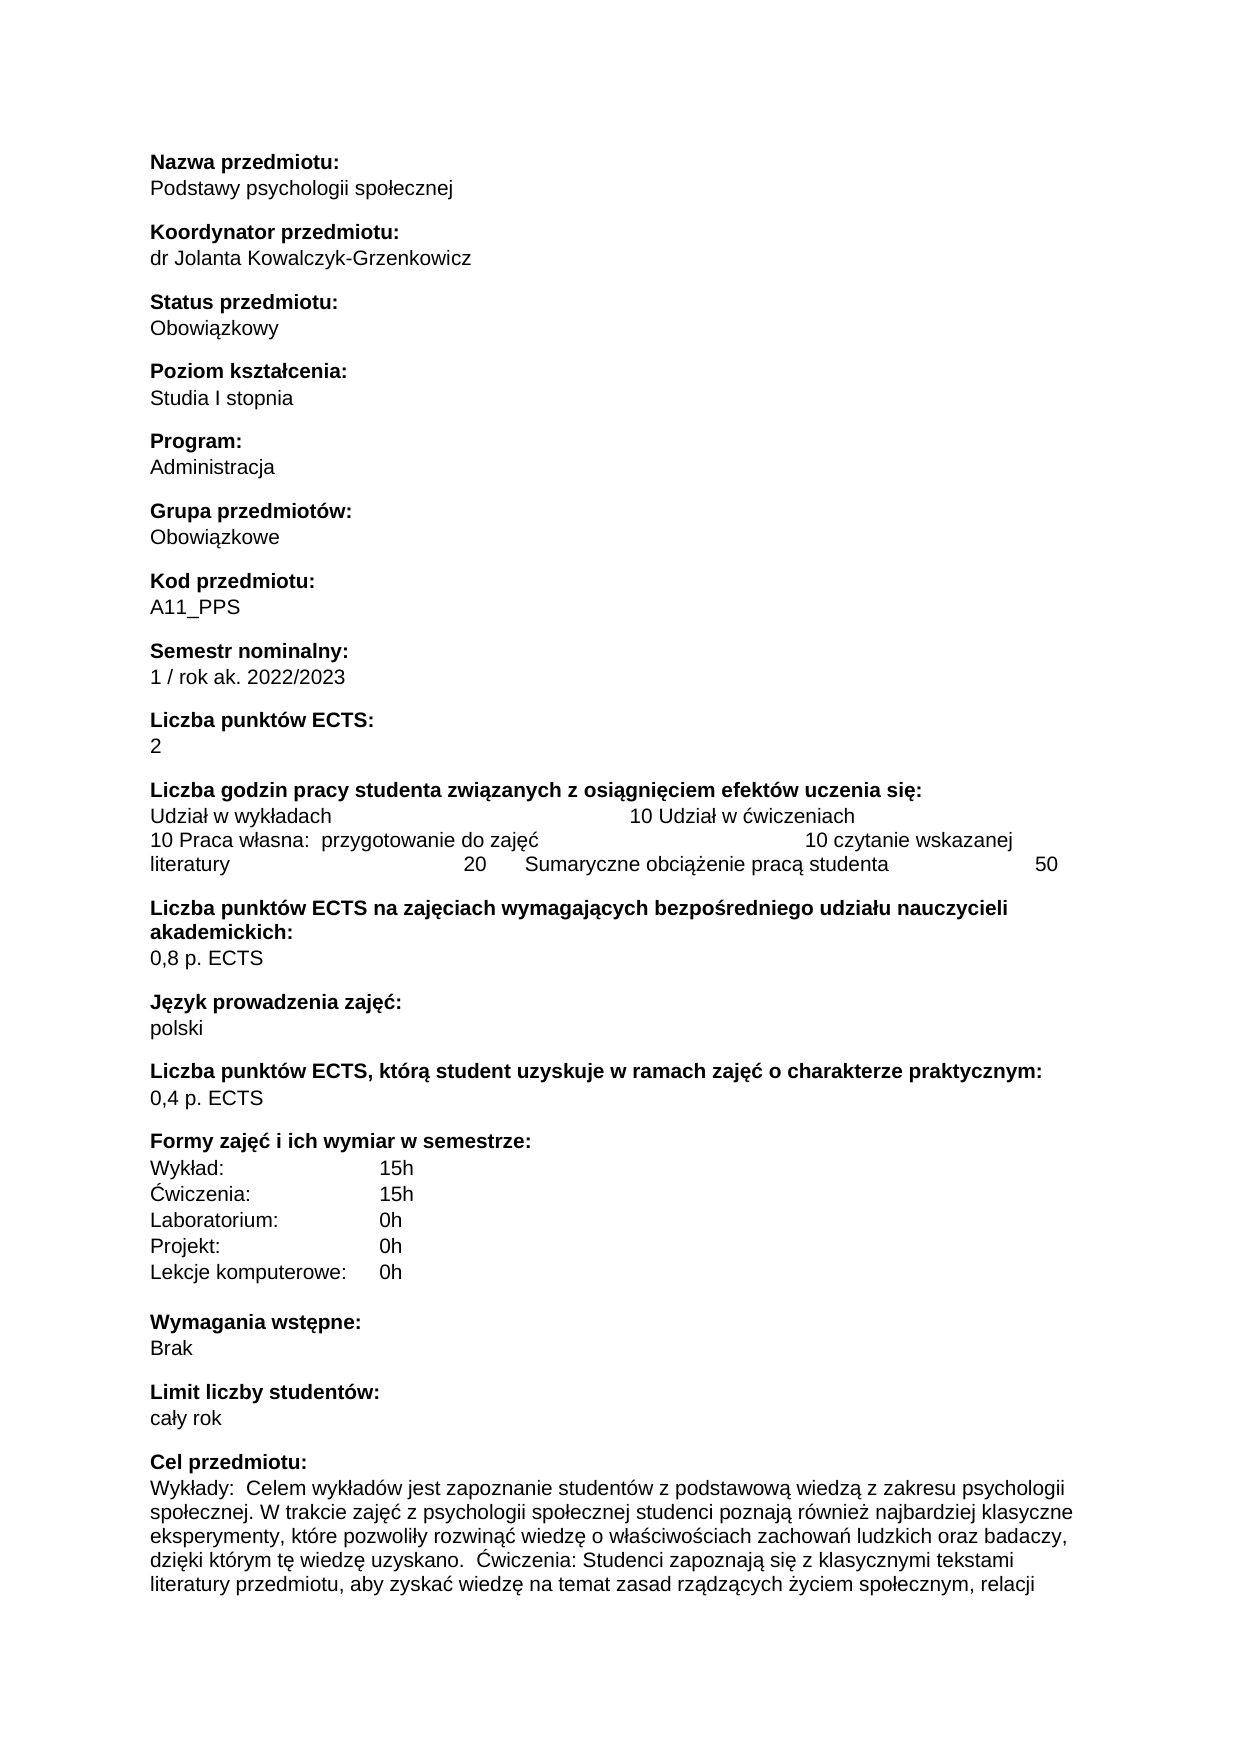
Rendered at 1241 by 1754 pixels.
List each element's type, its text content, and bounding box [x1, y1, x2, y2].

text Poziom kształcenia: [150, 359, 1090, 383]
text Formy zajęć i ich wymiar w semestrze: [150, 1129, 1090, 1153]
text 1 / rok ak. 2022/2023 [150, 664, 1090, 688]
table_header Wykład: [140, 1156, 367, 1180]
text Grupa przedmiotów: [150, 499, 1090, 523]
text Kod przedmiotu: [150, 569, 1090, 593]
table_cell 0h [369, 1206, 597, 1232]
text Obowiązkowy [150, 316, 1090, 339]
text 0,4 p. ECTS [150, 1085, 1090, 1109]
text 2 [150, 734, 1090, 758]
text Nazwa przedmiotu: [150, 150, 1090, 174]
text Udział w wykładach 10 Udział w ćwiczeniach 10 Praca własna: przygotowanie do zajęć 10 czytanie wskazanej literatury 20 Sumaryczne obciążenie pracą studenta 50 [150, 804, 1090, 876]
table_cell Laboratorium: [140, 1208, 367, 1232]
text Wymagania wstępne: [150, 1310, 1090, 1334]
text Program: [150, 429, 1090, 453]
text 0,8 p. ECTS [150, 946, 1090, 970]
text Język prowadzenia zajęć: [150, 989, 1090, 1013]
text Liczba godzin pracy studenta związanych z osiągnięciem efektów uczenia się: [150, 778, 1090, 802]
text Studia I stopnia [150, 385, 1090, 409]
table_cell Ćwiczenia: [140, 1182, 367, 1206]
table_cell Lekcje komputerowe: [140, 1260, 367, 1284]
text Liczba punktów ECTS, którą student uzyskuje w ramach zajęć o charakterze praktycznym: [150, 1059, 1090, 1083]
text cały rok [150, 1406, 1090, 1430]
table_cell 15h [369, 1180, 597, 1206]
text Administracja [150, 455, 1090, 479]
text Liczba punktów ECTS: [150, 708, 1090, 732]
table_cell Projekt: [140, 1234, 367, 1258]
text Obowiązkowe [150, 525, 1090, 549]
text Brak [150, 1336, 1090, 1360]
table_cell 0h [369, 1258, 597, 1284]
text dr Jolanta Kowalczyk-Grzenkowicz [150, 246, 1090, 270]
table_header 15h [369, 1156, 597, 1180]
table_cell 0h [369, 1232, 597, 1258]
text Podstawy psychologii społecznej [150, 176, 1090, 200]
text Cel przedmiotu: [150, 1449, 1090, 1473]
text A11_PPS [150, 595, 1090, 619]
text Limit liczby studentów: [150, 1380, 1090, 1404]
text Liczba punktów ECTS na zajęciach wymagających bezpośredniego udziału nauczycieli akademickich: [150, 896, 1090, 944]
text polski [150, 1016, 1090, 1039]
text Koordynator przedmiotu: [150, 220, 1090, 244]
text Semestr nominalny: [150, 638, 1090, 662]
text Status przedmiotu: [150, 289, 1090, 313]
